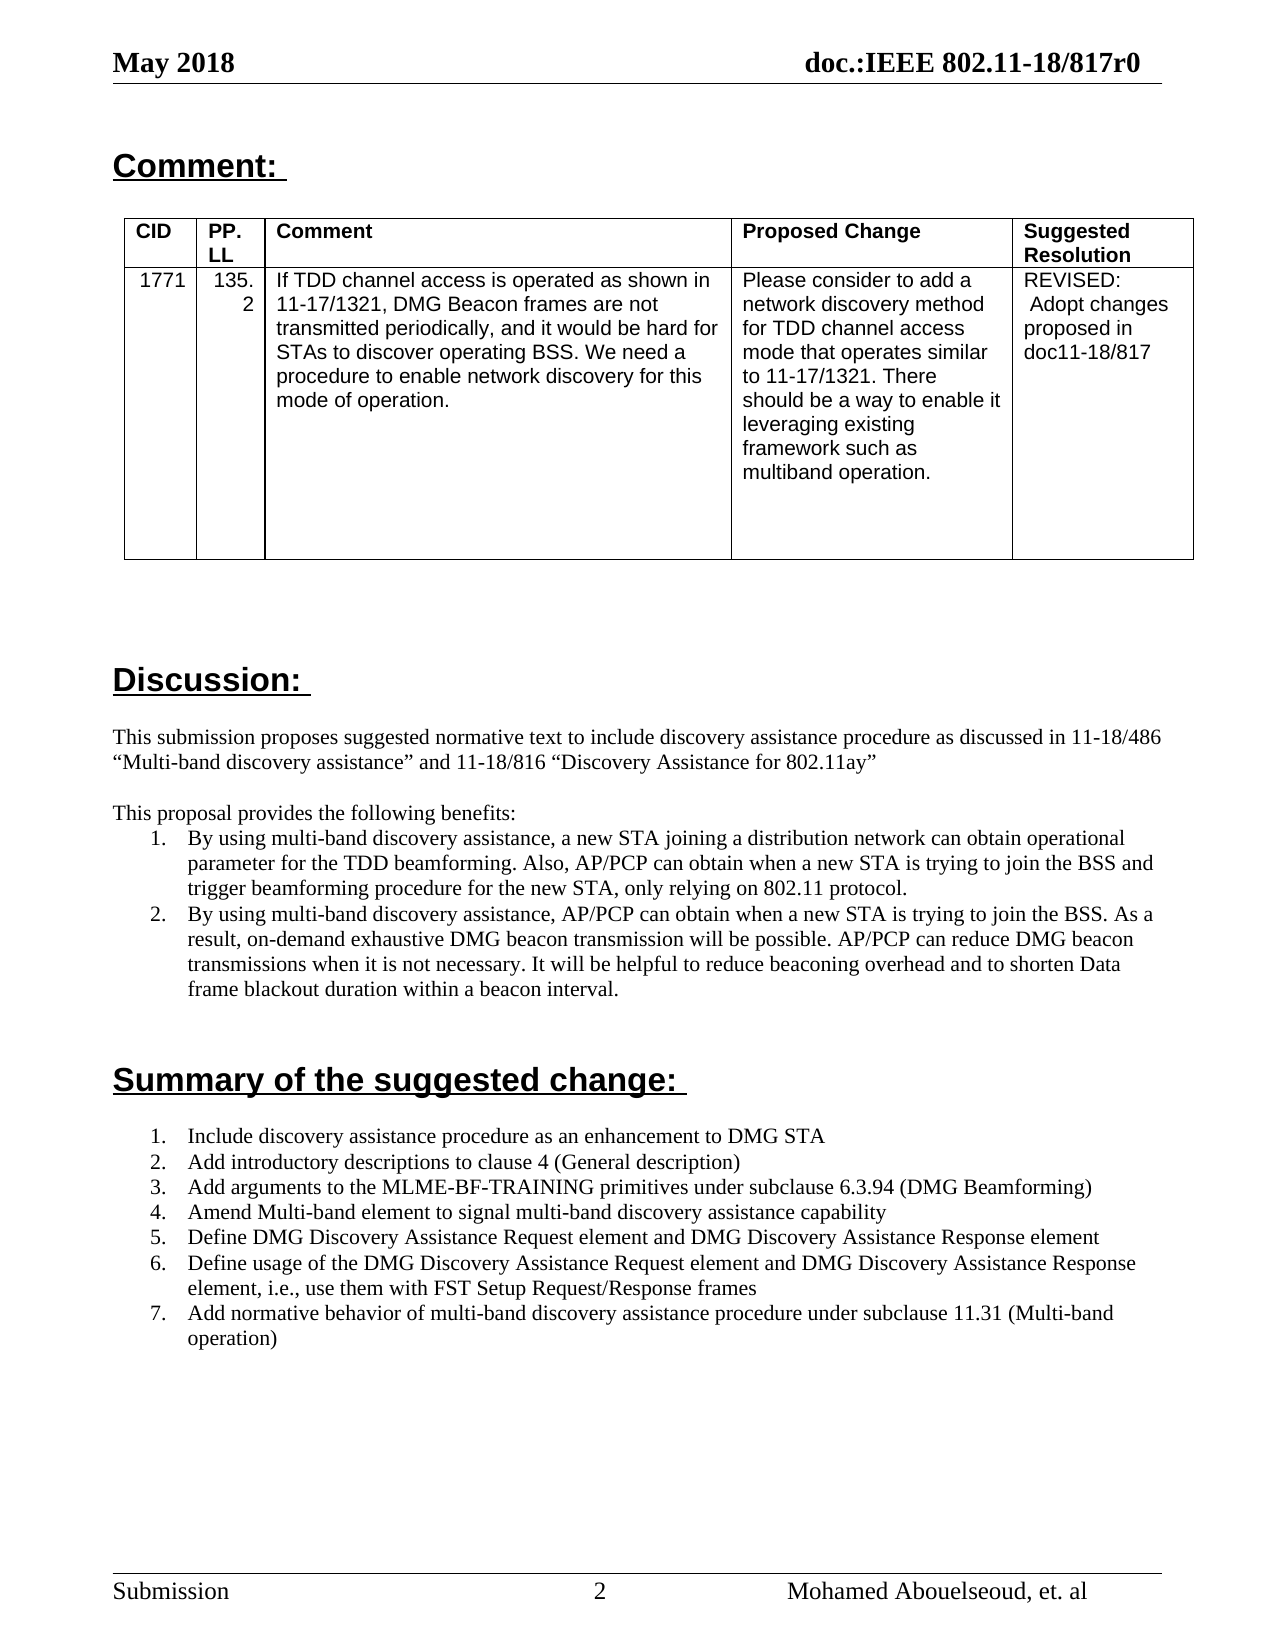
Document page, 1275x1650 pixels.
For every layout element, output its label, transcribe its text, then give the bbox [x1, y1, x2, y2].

list Define usage of the DMG Discovery Assistance Request element and DMG Discovery Assistance Response element, i.e., use them with FST Setup Request/Response frames [150, 1249, 1162, 1300]
table_header Proposed Change [732, 219, 1012, 267]
list Amend Multi-band element to signal multi-band discovery assistance capability [150, 1199, 1162, 1224]
table_cell REVISED: Adopt changes proposed in doc11-18/817 [1013, 268, 1193, 559]
table_header Suggested Resolution [1013, 219, 1193, 267]
list Add normative behavior of multi-band discovery assistance procedure under subclause 11.31 (Multi-band operation) [150, 1300, 1162, 1350]
table_cell Please consider to add a network discovery method for TDD channel access mode that operates similar to 11-17/1321. There should be a way to enable it leveraging existing framework such as multiband operation. [732, 268, 1012, 559]
subtitle Comment: [112, 146, 1162, 184]
subtitle Summary of the suggested change: [112, 1060, 1162, 1098]
list Include discovery assistance procedure as an enhancement to DMG STA [150, 1123, 1162, 1149]
list Add arguments to the MLME-BF-TRAINING primitives under subclause 6.3.94 (DMG Beamforming) [150, 1174, 1162, 1199]
list Add introductory descriptions to clause 4 (General description) [150, 1149, 1162, 1174]
table_cell 135.2 [197, 268, 264, 559]
list Define DMG Discovery Assistance Request element and DMG Discovery Assistance Response element [150, 1224, 1162, 1249]
list By using multi-band discovery assistance, AP/PCP can obtain when a new STA is trying to join the BSS. As a result, on-demand exhaustive DMG beacon transmission will be possible. AP/PCP can reduce DMG beacon transmissions when it is not necessary. It will be helpful to reduce beaconing overhead and to shorten Data frame blackout duration within a beacon interval. [150, 901, 1162, 1001]
table_cell 1771 [125, 268, 196, 559]
table_cell If TDD channel access is operated as shown in 11-17/1321, DMG Beacon frames are not transmitted periodically, and it would be hard for STAs to discover operating BSS. We need a procedure to enable network discovery for this mode of operation. [266, 268, 731, 559]
table_header Comment [266, 219, 731, 267]
table_header PP.LL [197, 219, 264, 267]
list By using multi-band discovery assistance, a new STA joining a distribution network can obtain operational parameter for the TDD beamforming. Also, AP/PCP can obtain when a new STA is trying to join the BSS and trigger beamforming procedure for the new STA, only relying on 802.11 protocol. [150, 825, 1162, 901]
text This submission proposes suggested normative text to include discovery assistance procedure as discussed in 11-18/486 “Multi-band discovery assistance” and 11-18/816 “Discovery Assistance for 802.11ay” [112, 724, 1162, 774]
table_header CID [125, 219, 196, 267]
text This proposal provides the following benefits: [112, 800, 1162, 825]
subtitle Discussion: [112, 660, 1162, 699]
